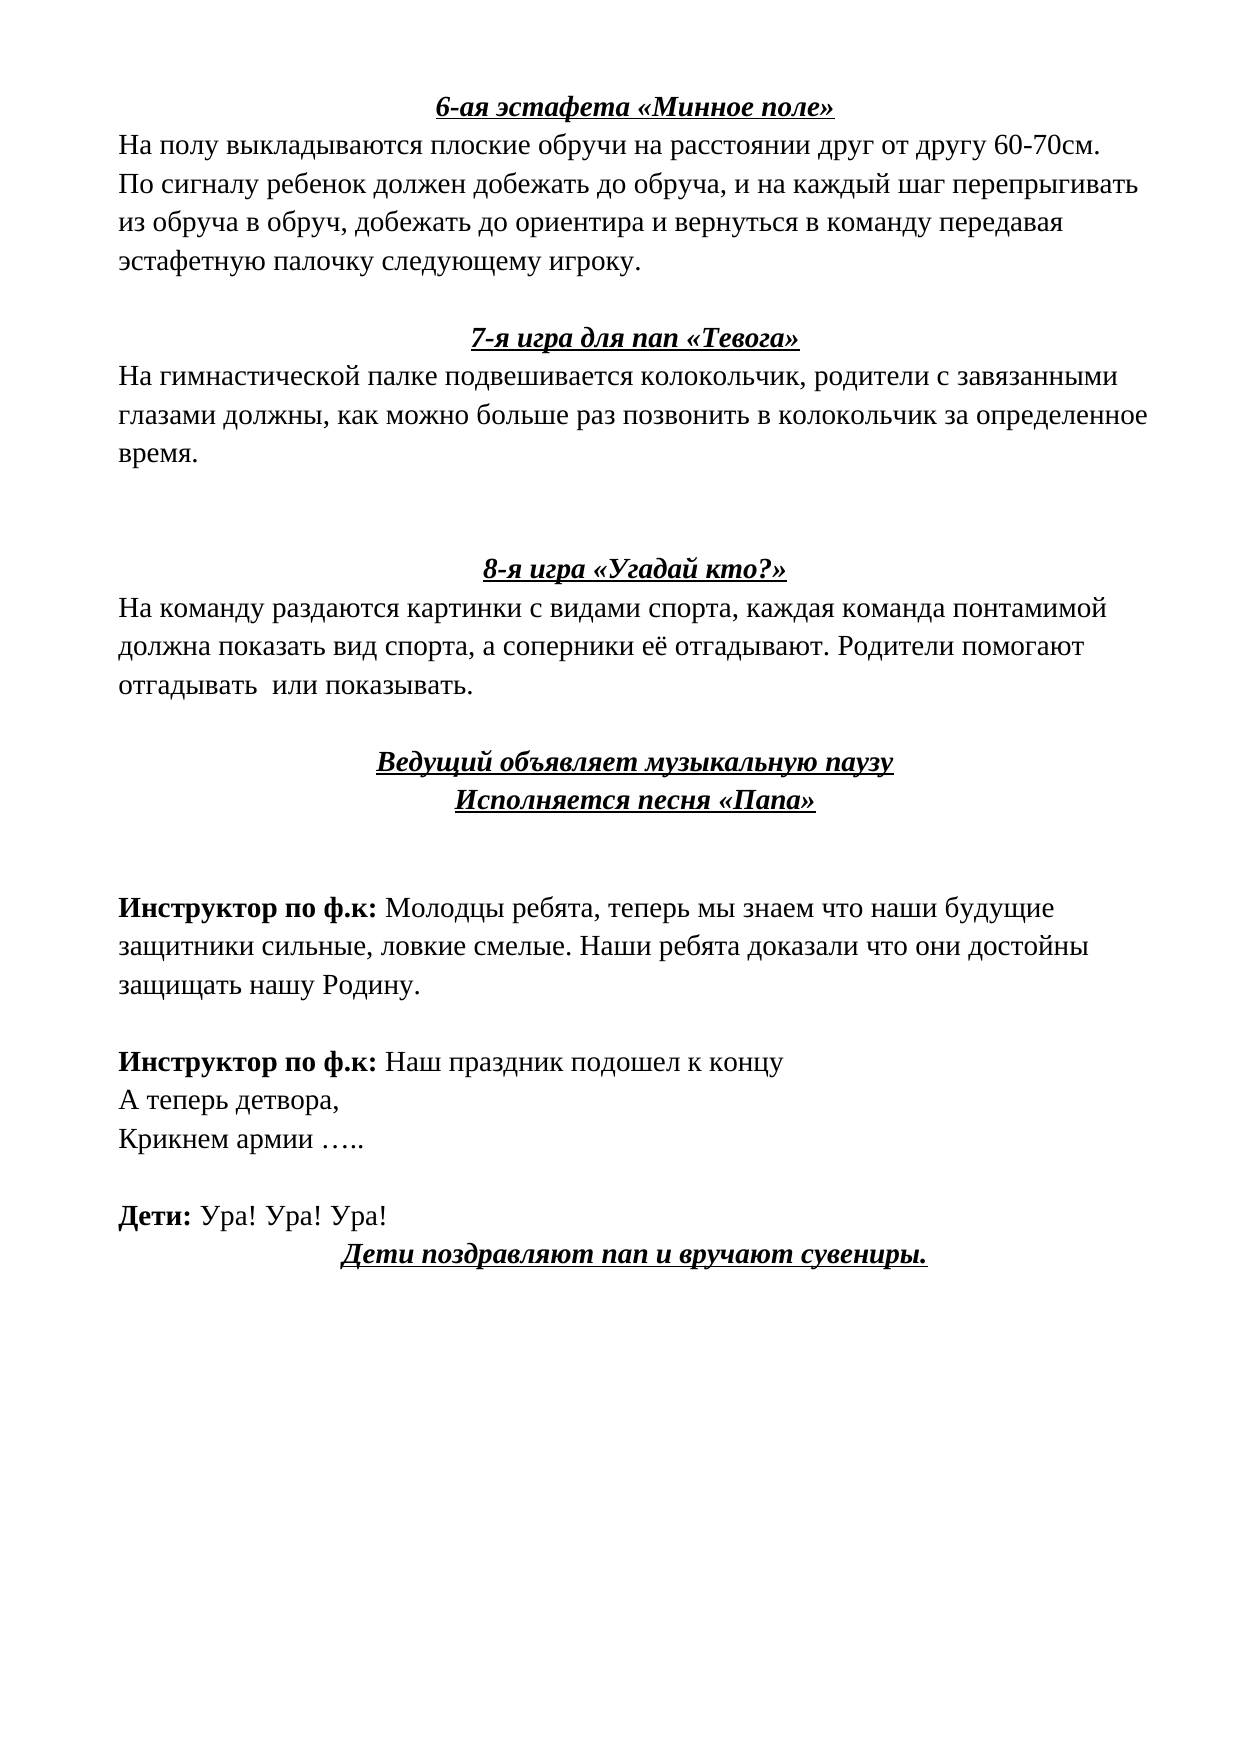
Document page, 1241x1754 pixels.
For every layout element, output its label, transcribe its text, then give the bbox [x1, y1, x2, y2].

text 7-я игра для пап «Тевога» [118, 320, 1152, 353]
text Исполняется песня «Папа» [118, 782, 1152, 816]
text На гимнастической палке подвешивается колокольчик, родители с завязанными глазами должны, как можно больше раз позвонить в колокольчик за определенное время. [118, 358, 1152, 469]
text Дети: Ура! Ура! Ура! [118, 1198, 1152, 1232]
text На команду раздаются картинки с видами спорта, каждая команда понтамимой должна показать вид спорта, а соперники её отгадывают. Родители помогают отгадывать или показывать. [118, 590, 1152, 700]
text Ведущий объявляет музыкальную паузу [118, 744, 1152, 777]
text По сигналу ребенок должен добежать до обруча, и на каждый шаг перепрыгивать из обруча в обруч, добежать до ориентира и вернуться в команду передавая эстафетную палочку следующему игроку. [118, 166, 1152, 276]
text На полу выкладываются плоские обручи на расстоянии друг от другу 60-70см. [118, 127, 1152, 161]
text Инструктор по ф.к: Наш праздник подошел к концу [118, 1044, 1152, 1077]
text 6-ая эстафета «Минное поле» [118, 89, 1152, 122]
text Инструктор по ф.к: Молодцы ребята, теперь мы знаем что наши будущие защитники сильные, ловкие смелые. Наши ребята доказали что они достойны защищать нашу Родину. [118, 890, 1152, 1000]
text 8-я игра «Угадай кто?» [118, 551, 1152, 585]
text Дети поздравляют пап и вручают сувениры. [118, 1237, 1152, 1270]
text А теперь детвора, [118, 1082, 1152, 1116]
text Крикнем армии ….. [118, 1121, 1152, 1154]
